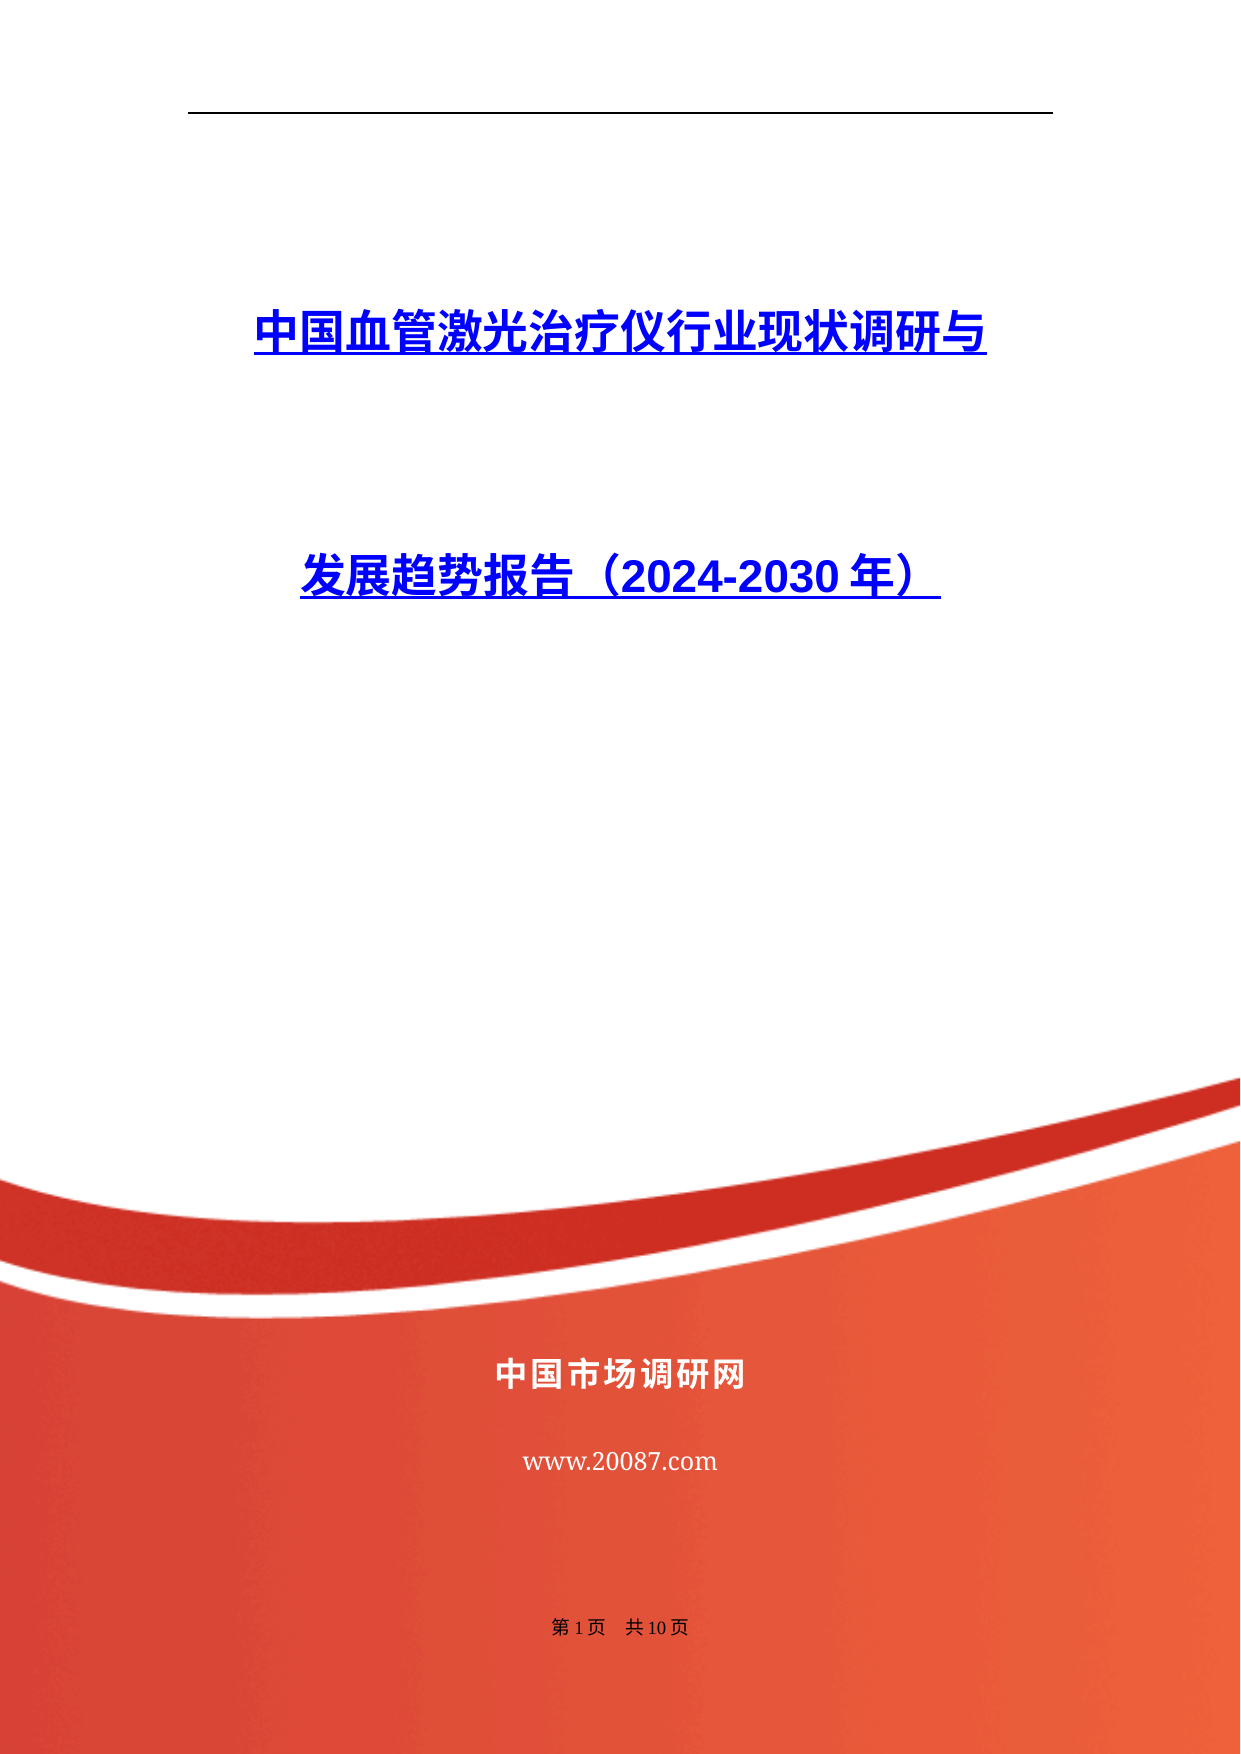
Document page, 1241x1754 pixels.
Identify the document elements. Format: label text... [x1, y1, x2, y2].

table_header 中国血管激光治疗仪行业现状调研与发展趋势报告（2024-2030年） [188, 207, 1053, 773]
text www.20087.com [187, 1428, 1053, 1493]
subtitle 中国市场调研网 [187, 1339, 1053, 1404]
picture [0, 1006, 1241, 1754]
